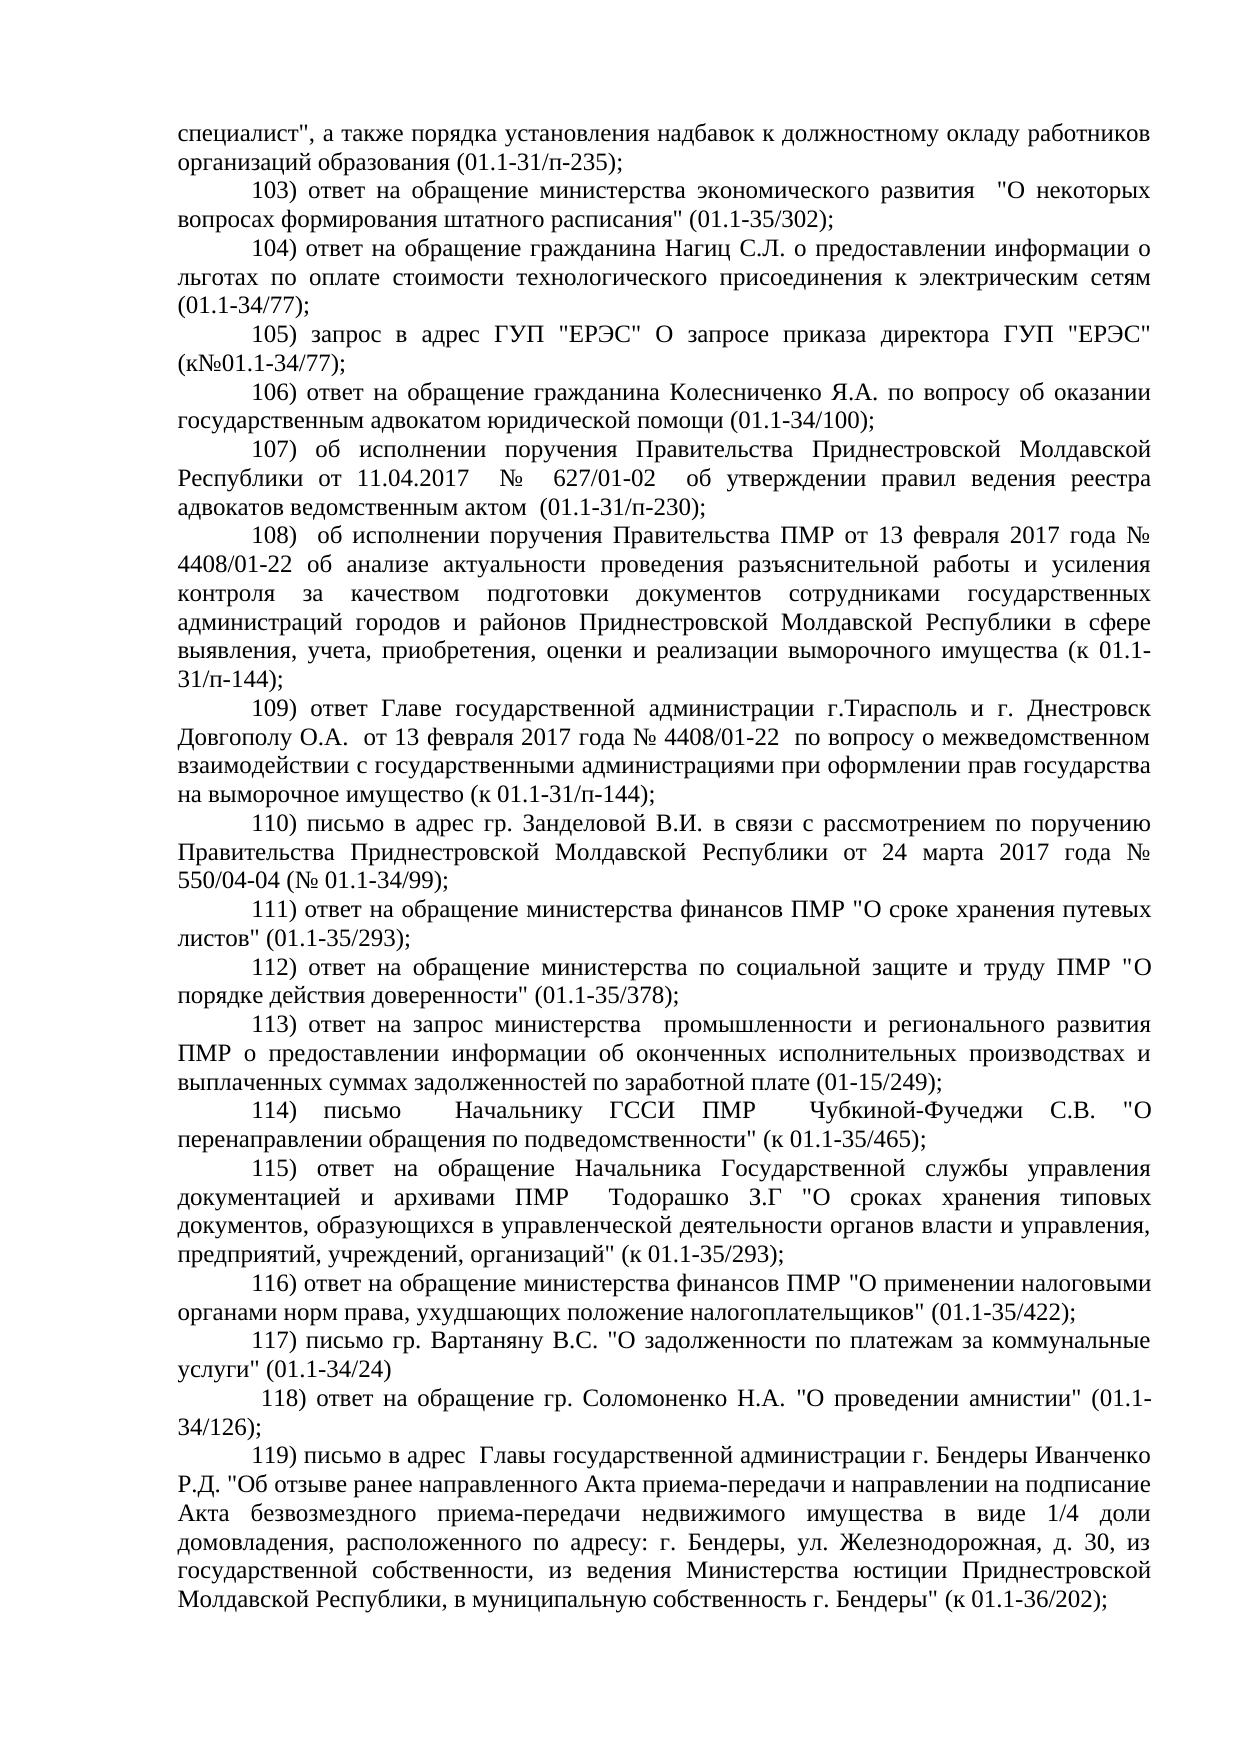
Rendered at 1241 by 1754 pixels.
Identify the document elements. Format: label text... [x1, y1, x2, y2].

text 116) ответ на обращение министерства финансов ПМР "О применении налоговыми органами норм права, ухудшающих положение налогоплательщиков" (01.1-35/422); [177, 1268, 1152, 1326]
text 109) ответ Главе государственной администрации г.Тирасполь и г. Днестровск Довгополу О.А. от 13 февраля 2017 года № 4408/01-22 по вопросу о межведомственном взаимодействии с государственными администрациями при оформлении прав государства на выморочное имущество (к 01.1-31/п-144); [177, 693, 1152, 808]
text 106) ответ на обращение гражданина Колесниченко Я.А. по вопросу об оказании государственным адвокатом юридической помощи (01.1-34/100); [177, 377, 1152, 434]
text 114) письмо Начальнику ГССИ ПМР Чубкиной-Фучеджи С.В. "О перенаправлении обращения по подведомственности" (к 01.1-35/465); [177, 1096, 1152, 1153]
text 115) ответ на обращение Начальника Государственной службы управления документацией и архивами ПМР Тодорашко З.Г "О сроках хранения типовых документов, образующихся в управленческой деятельности органов власти и управления, предприятий, учреждений, организаций" (к 01.1-35/293); [177, 1153, 1152, 1268]
text 110) письмо в адрес гр. Занделовой В.И. в связи с рассмотрением по поручению Правительства Приднестровской Молдавской Республики от 24 марта 2017 года № 550/04-04 (№ 01.1-34/99); [177, 808, 1152, 894]
text 118) ответ на обращение гр. Соломоненко Н.А. "О проведении амнистии" (01.1-34/126); [177, 1383, 1152, 1441]
text 105) запрос в адрес ГУП "ЕРЭС" О запросе приказа директора ГУП "ЕРЭС" (к№01.1-34/77); [177, 319, 1152, 377]
text 117) письмо гр. Вартаняну В.С. "О задолженности по платежам за коммунальные услуги" (01.1-34/24) [177, 1326, 1152, 1383]
text 103) ответ на обращение министерства экономического развития "О некоторых вопросах формирования штатного расписания" (01.1-35/302); [177, 176, 1152, 233]
text 104) ответ на обращение гражданина Нагиц С.Л. о предоставлении информации о льготах по оплате стоимости технологического присоединения к электрическим сетям (01.1-34/77); [177, 233, 1152, 319]
text 108) об исполнении поручения Правительства ПМР от 13 февраля 2017 года № 4408/01-22 об анализе актуальности проведения разъяснительной работы и усиления контроля за качеством подготовки документов сотрудниками государственных администраций городов и районов Приднестровской Молдавской Республики в сфере выявления, учета, приобретения, оценки и реализации выморочного имущества (к 01.1-31/п-144); [177, 521, 1152, 693]
text 111) ответ на обращение министерства финансов ПМР "О сроке хранения путевых листов" (01.1-35/293); [177, 894, 1152, 952]
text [177, 118, 1152, 176]
text 107) об исполнении поручения Правительства Приднестровской Молдавской Республики от 11.04.2017 № 627/01-02 об утверждении правил ведения реестра адвокатов ведомственным актом (01.1-31/п-230); [177, 434, 1152, 521]
text 119) письмо в адрес Главы государственной администрации г. Бендеры Иванченко Р.Д. "Об отзыве ранее направленного Акта приема-передачи и направлении на подписание Акта безвозмездного приема-передачи недвижимого имущества в виде 1/4 доли домовладения, расположенного по адресу: г. Бендеры, ул. Железнодорожная, д. 30, из государственной собственности, из ведения Министерства юстиции Приднестровской Молдавской Республики, в муниципальную собственность г. Бендеры" (к 01.1-36/202); [177, 1441, 1152, 1613]
text 113) ответ на запрос министерства промышленности и регионального развития ПМР о предоставлении информации об оконченных исполнительных производствах и выплаченных суммах задолженностей по заработной плате (01-15/249); [177, 1009, 1152, 1096]
text 112) ответ на обращение министерства по социальной защите и труду ПМР "О порядке действия доверенности" (01.1-35/378); [177, 952, 1152, 1009]
